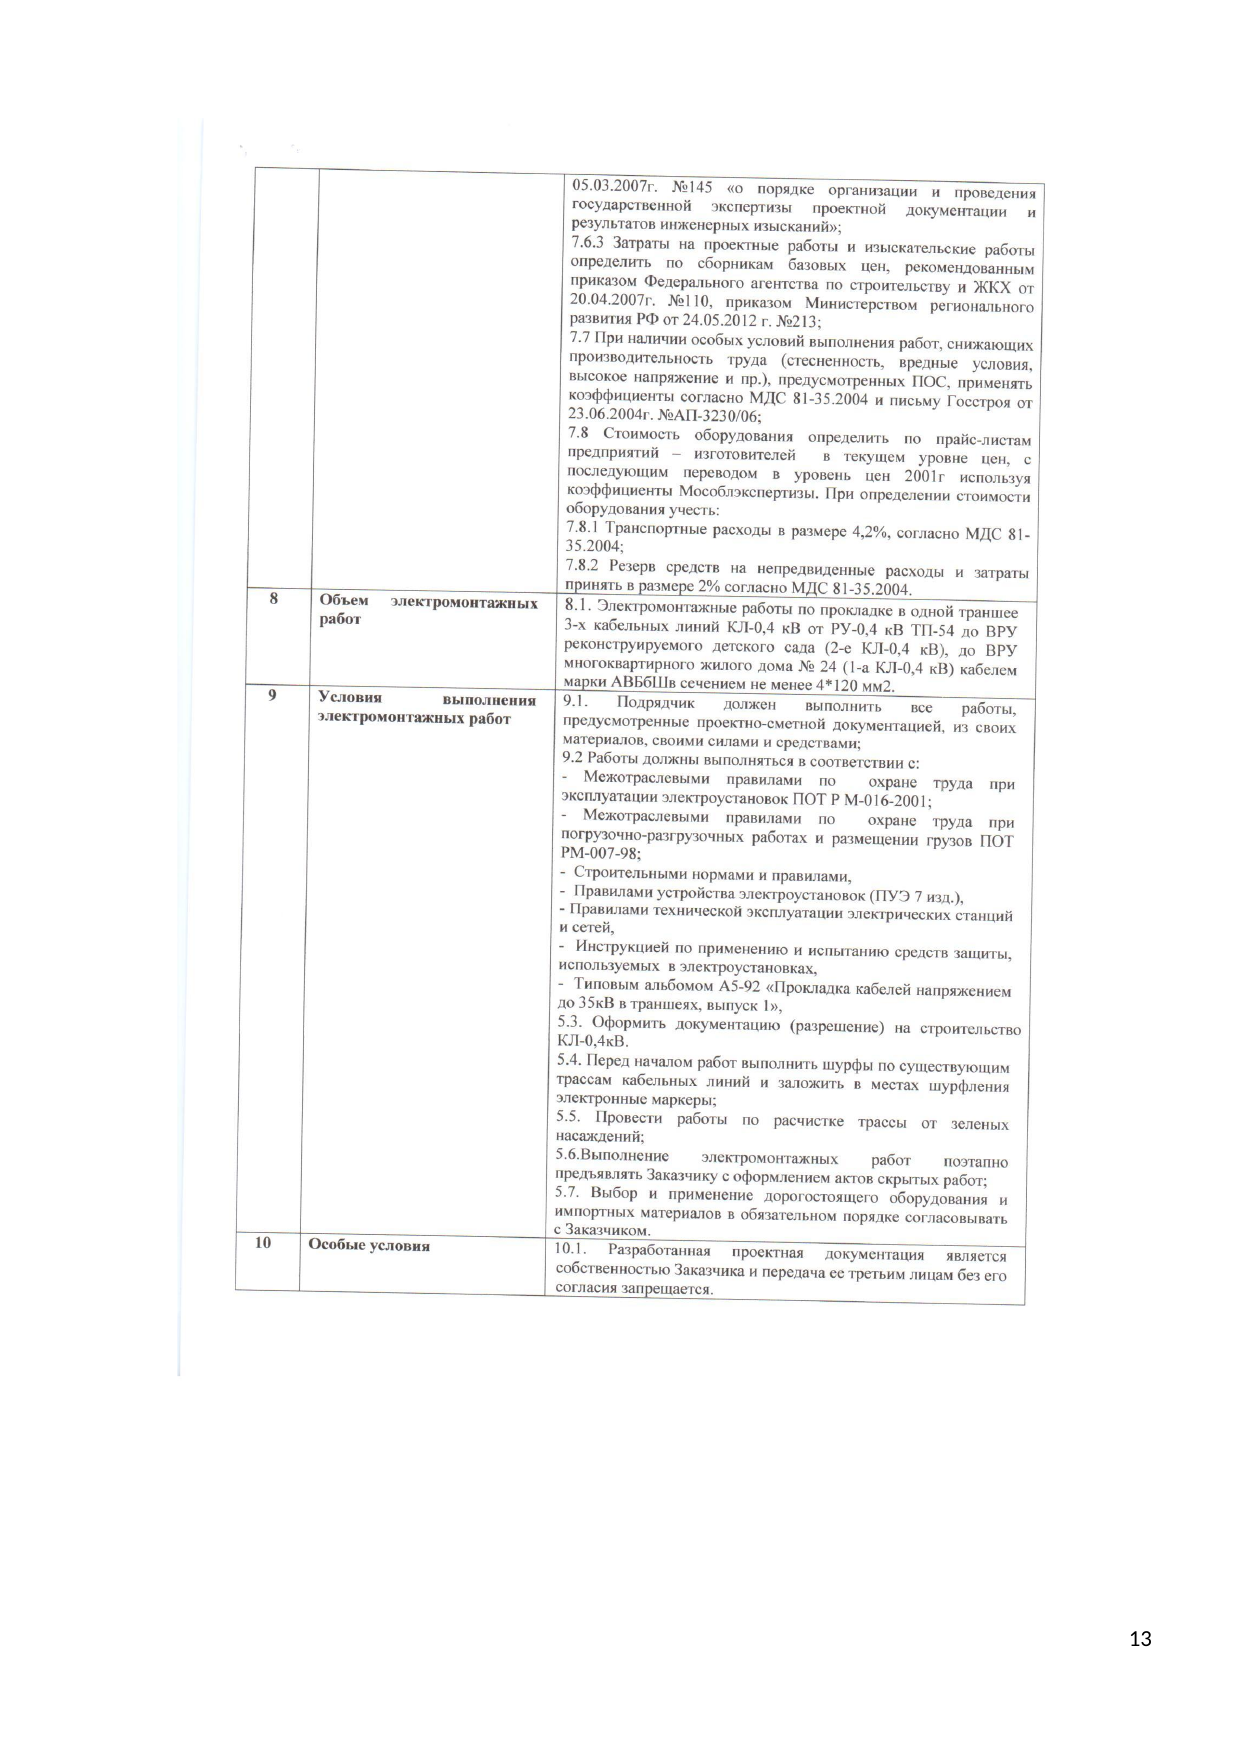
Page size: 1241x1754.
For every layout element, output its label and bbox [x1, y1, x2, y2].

picture [177, 118, 1099, 1625]
